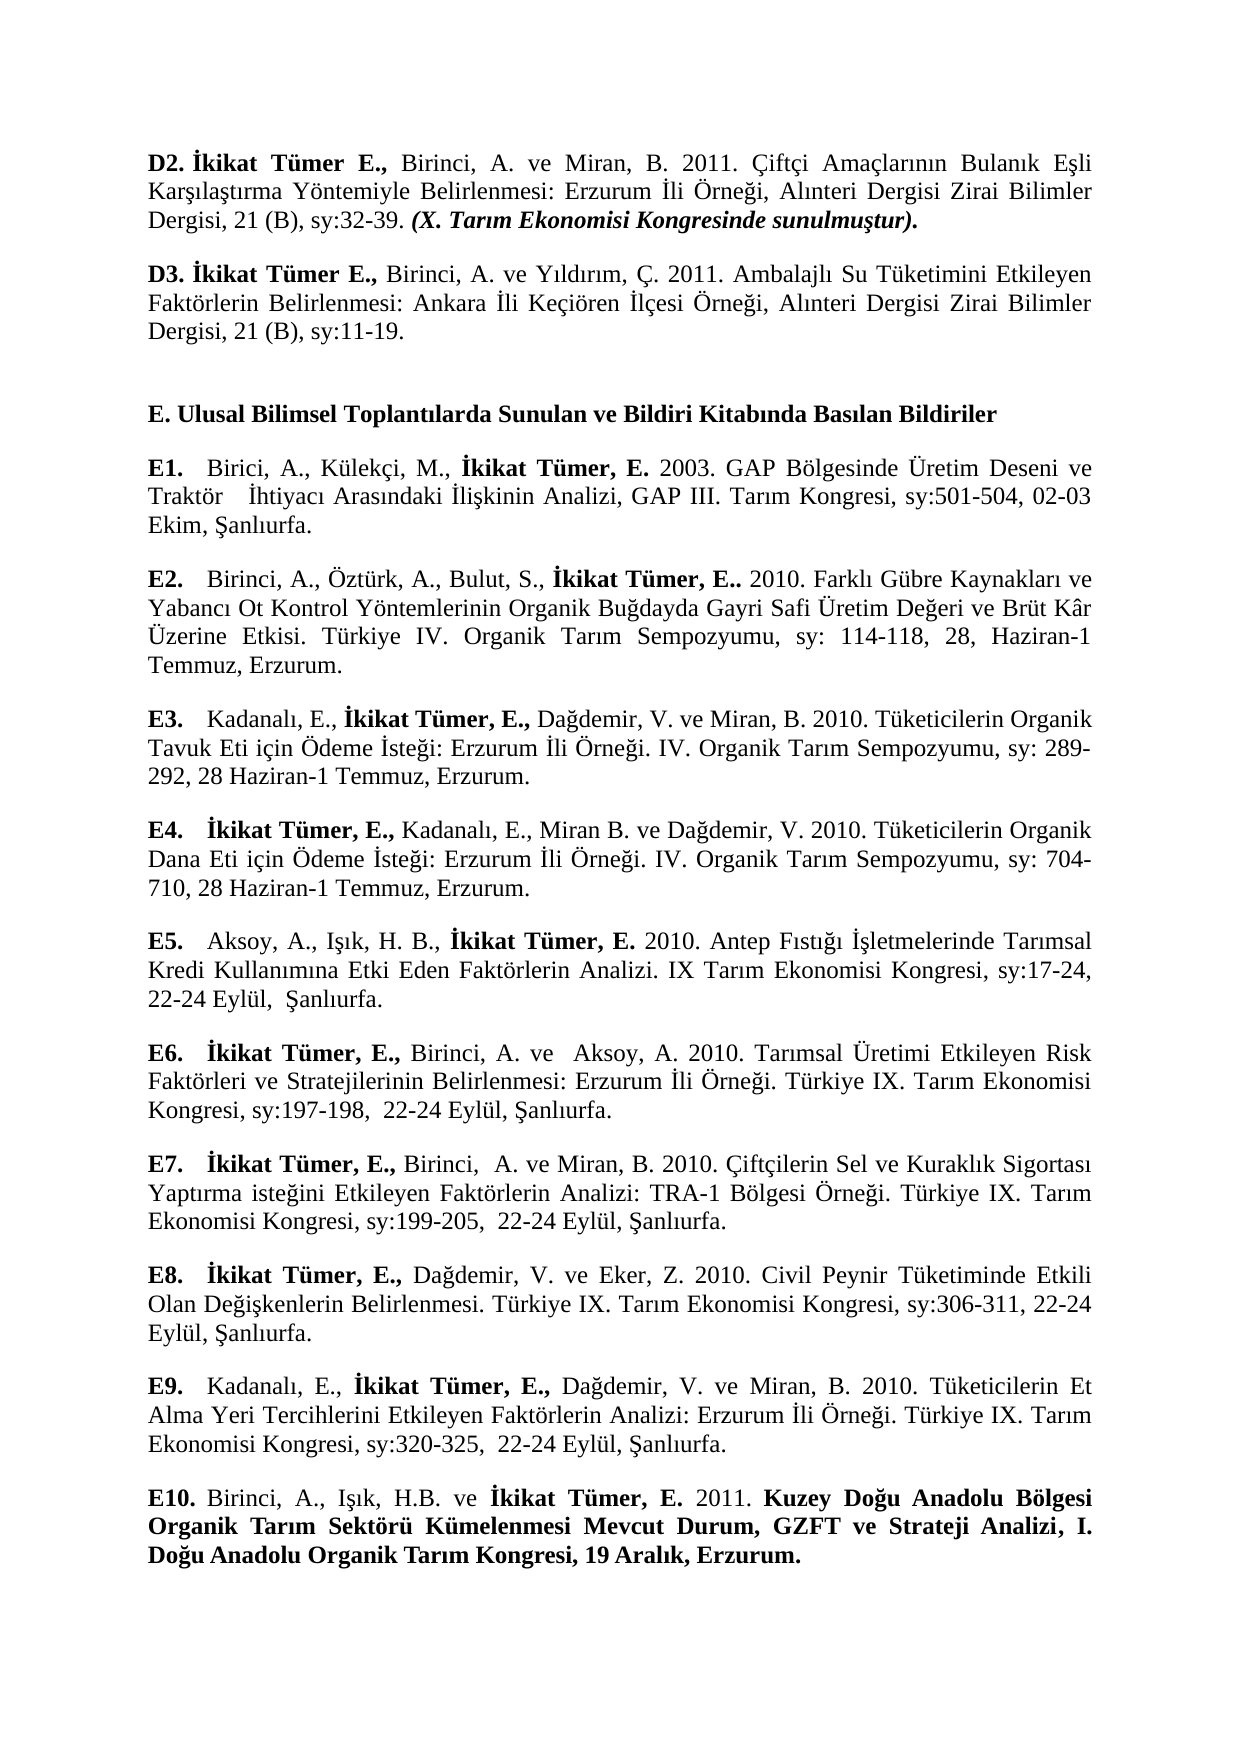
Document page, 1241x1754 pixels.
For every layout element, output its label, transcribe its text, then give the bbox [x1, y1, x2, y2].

list İkikat Tümer, E., Birinci, A. ve Miran, B. 2010. Çiftçilerin Sel ve Kuraklık Sigortası Yaptırma isteğini Etkileyen Faktörlerin Analizi: TRA-1 Bölgesi Örneği. Türkiye IX. Tarım Ekonomisi Kongresi, sy:199-205, 22-24 Eylül, Şanlıurfa. [148, 1149, 1093, 1235]
text E. Ulusal Bilimsel Toplantılarda Sunulan ve Bildiri Kitabında Basılan Bildiriler [148, 399, 1093, 428]
list Aksoy, A., Işık, H. B., İkikat Tümer, E. 2010. Antep Fıstığı İşletmelerinde Tarımsal Kredi Kullanımına Etki Eden Faktörlerin Analizi. IX Tarım Ekonomisi Kongresi, sy:17-24, 22-24 Eylül, Şanlıurfa. [148, 926, 1093, 1013]
list Birinci, A., Işık, H.B. ve İkikat Tümer, E. 2011. Kuzey Doğu Anadolu Bölgesi Organik Tarım Sektörü Kümelenmesi Mevcut Durum, GZFT ve Strateji Analizi, I. Doğu Anadolu Organik Tarım Kongresi, 19 Aralık, Erzurum. [148, 1483, 1093, 1569]
list Birinci, A., Öztürk, A., Bulut, S., İkikat Tümer, E.. 2010. Farklı Gübre Kaynakları ve Yabancı Ot Kontrol Yöntemlerinin Organik Buğdayda Gayri Safi Üretim Değeri ve Brüt Kâr Üzerine Etkisi. Türkiye IV. Organik Tarım Sempozyumu, sy: 114-118, 28, Haziran-1 Temmuz, Erzurum. [148, 564, 1093, 679]
list İkikat Tümer, E., Kadanalı, E., Miran B. ve Dağdemir, V. 2010. Tüketicilerin Organik Dana Eti için Ödeme İsteği: Erzurum İli Örneği. IV. Organik Tarım Sempozyumu, sy: 704-710, 28 Haziran-1 Temmuz, Erzurum. [148, 815, 1093, 901]
list İkikat Tümer E., Birinci, A. ve Yıldırım, Ç. 2011. Ambalajlı Su Tüketimini Etkileyen Faktörlerin Belirlenmesi: Ankara İli Keçiören İlçesi Örneği, Alınteri Dergisi Zirai Bilimler Dergisi, 21 (B), sy:11-19. [148, 259, 1093, 345]
list İkikat Tümer, E., Birinci, A. ve Aksoy, A. 2010. Tarımsal Üretimi Etkileyen Risk Faktörleri ve Stratejilerinin Belirlenmesi: Erzurum İli Örneği. Türkiye IX. Tarım Ekonomisi Kongresi, sy:197-198, 22-24 Eylül, Şanlıurfa. [148, 1038, 1093, 1124]
list İkikat Tümer, E., Dağdemir, V. ve Eker, Z. 2010. Civil Peynir Tüketiminde Etkili Olan Değişkenlerin Belirlenmesi. Türkiye IX. Tarım Ekonomisi Kongresi, sy:306-311, 22-24 Eylül, Şanlıurfa. [148, 1260, 1093, 1346]
list Kadanalı, E., İkikat Tümer, E., Dağdemir, V. ve Miran, B. 2010. Tüketicilerin Et Alma Yeri Tercihlerini Etkileyen Faktörlerin Analizi: Erzurum İli Örneği. Türkiye IX. Tarım Ekonomisi Kongresi, sy:320-325, 22-24 Eylül, Şanlıurfa. [148, 1371, 1093, 1458]
list Birici, A., Külekçi, M., İkikat Tümer, E. 2003. GAP Bölgesinde Üretim Deseni ve Traktör İhtiyacı Arasındaki İlişkinin Analizi, GAP III. Tarım Kongresi, sy:501-504, 02-03 Ekim, Şanlıurfa. [148, 453, 1093, 539]
list İkikat Tümer E., Birinci, A. ve Miran, B. 2011. Çiftçi Amaçlarının Bulanık Eşli Karşılaştırma Yöntemiyle Belirlenmesi: Erzurum İli Örneği, Alınteri Dergisi Zirai Bilimler Dergisi, 21 (B), sy:32-39. (X. Tarım Ekonomisi Kongresinde sunulmuştur). [148, 148, 1093, 234]
list Kadanalı, E., İkikat Tümer, E., Dağdemir, V. ve Miran, B. 2010. Tüketicilerin Organik Tavuk Eti için Ödeme İsteği: Erzurum İli Örneği. IV. Organik Tarım Sempozyumu, sy: 289-292, 28 Haziran-1 Temmuz, Erzurum. [148, 704, 1093, 790]
